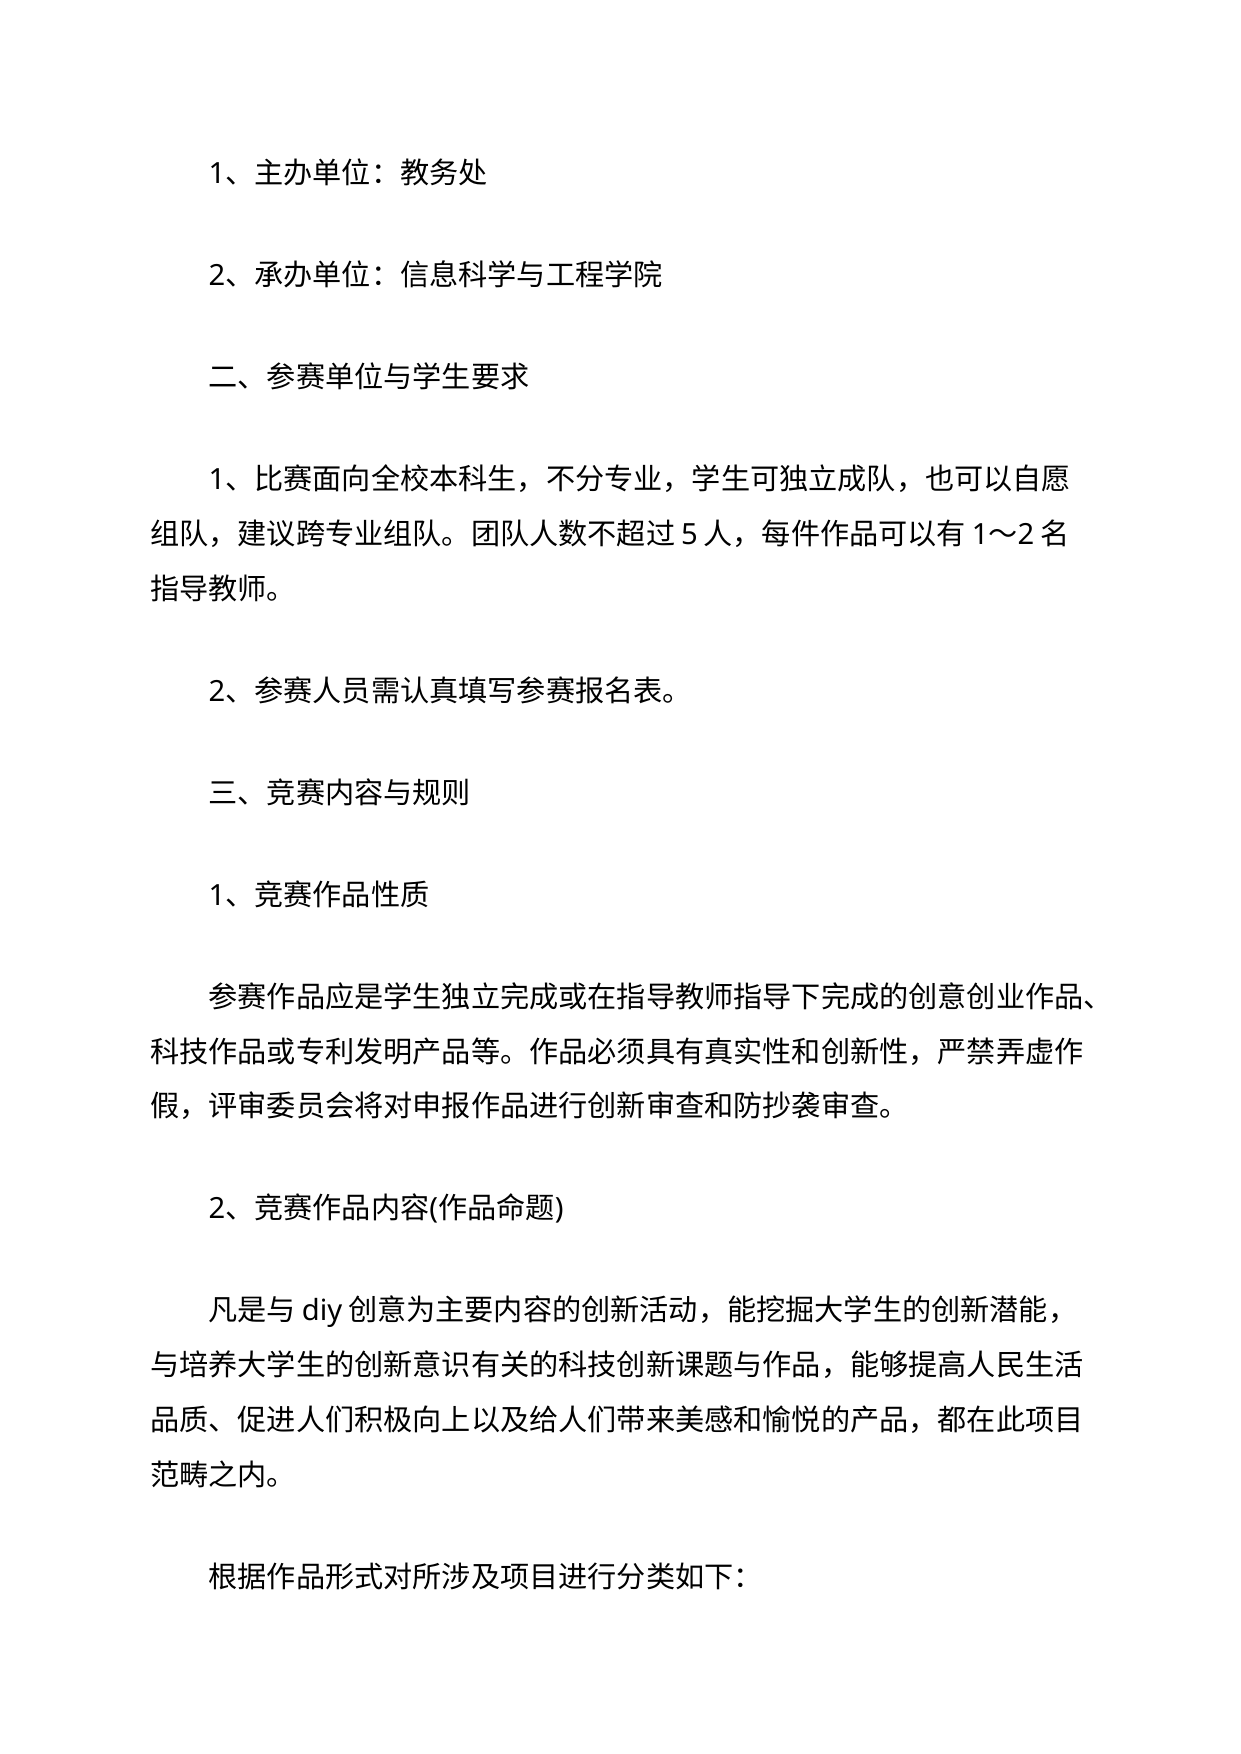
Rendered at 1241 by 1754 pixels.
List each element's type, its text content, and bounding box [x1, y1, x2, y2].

text 2、竞赛作品内容(作品命题) [150, 1185, 1090, 1227]
text 参赛作品应是学生独立完成或在指导教师指导下完成的创意创业作品、科技作品或专利发明产品等。作品必须具有真实性和创新性，严禁弄虚作假，评审委员会将对申报作品进行创新审查和防抄袭审查。 [150, 973, 1090, 1125]
text 1、竞赛作品性质 [150, 871, 1090, 914]
text 三、竞赛内容与规则 [150, 769, 1090, 812]
text 1、主办单位：教务处 [150, 150, 1090, 192]
text 根据作品形式对所涉及项目进行分类如下： [150, 1553, 1090, 1596]
text 2、承办单位：信息科学与工程学院 [150, 252, 1090, 294]
text 凡是与diy创意为主要内容的创新活动，能挖掘大学生的创新潜能，与培养大学生的创新意识有关的科技创新课题与作品，能够提高人民生活品质、促进人们积极向上以及给人们带来美感和愉悦的产品，都在此项目范畴之内。 [150, 1287, 1090, 1494]
text 1、比赛面向全校本科生，不分专业，学生可独立成队，也可以自愿组队，建议跨专业组队。团队人数不超过5人，每件作品可以有1～2名指导教师。 [150, 456, 1090, 608]
text 二、参赛单位与学生要求 [150, 354, 1090, 396]
text 2、参赛人员需认真填写参赛报名表。 [150, 667, 1090, 710]
